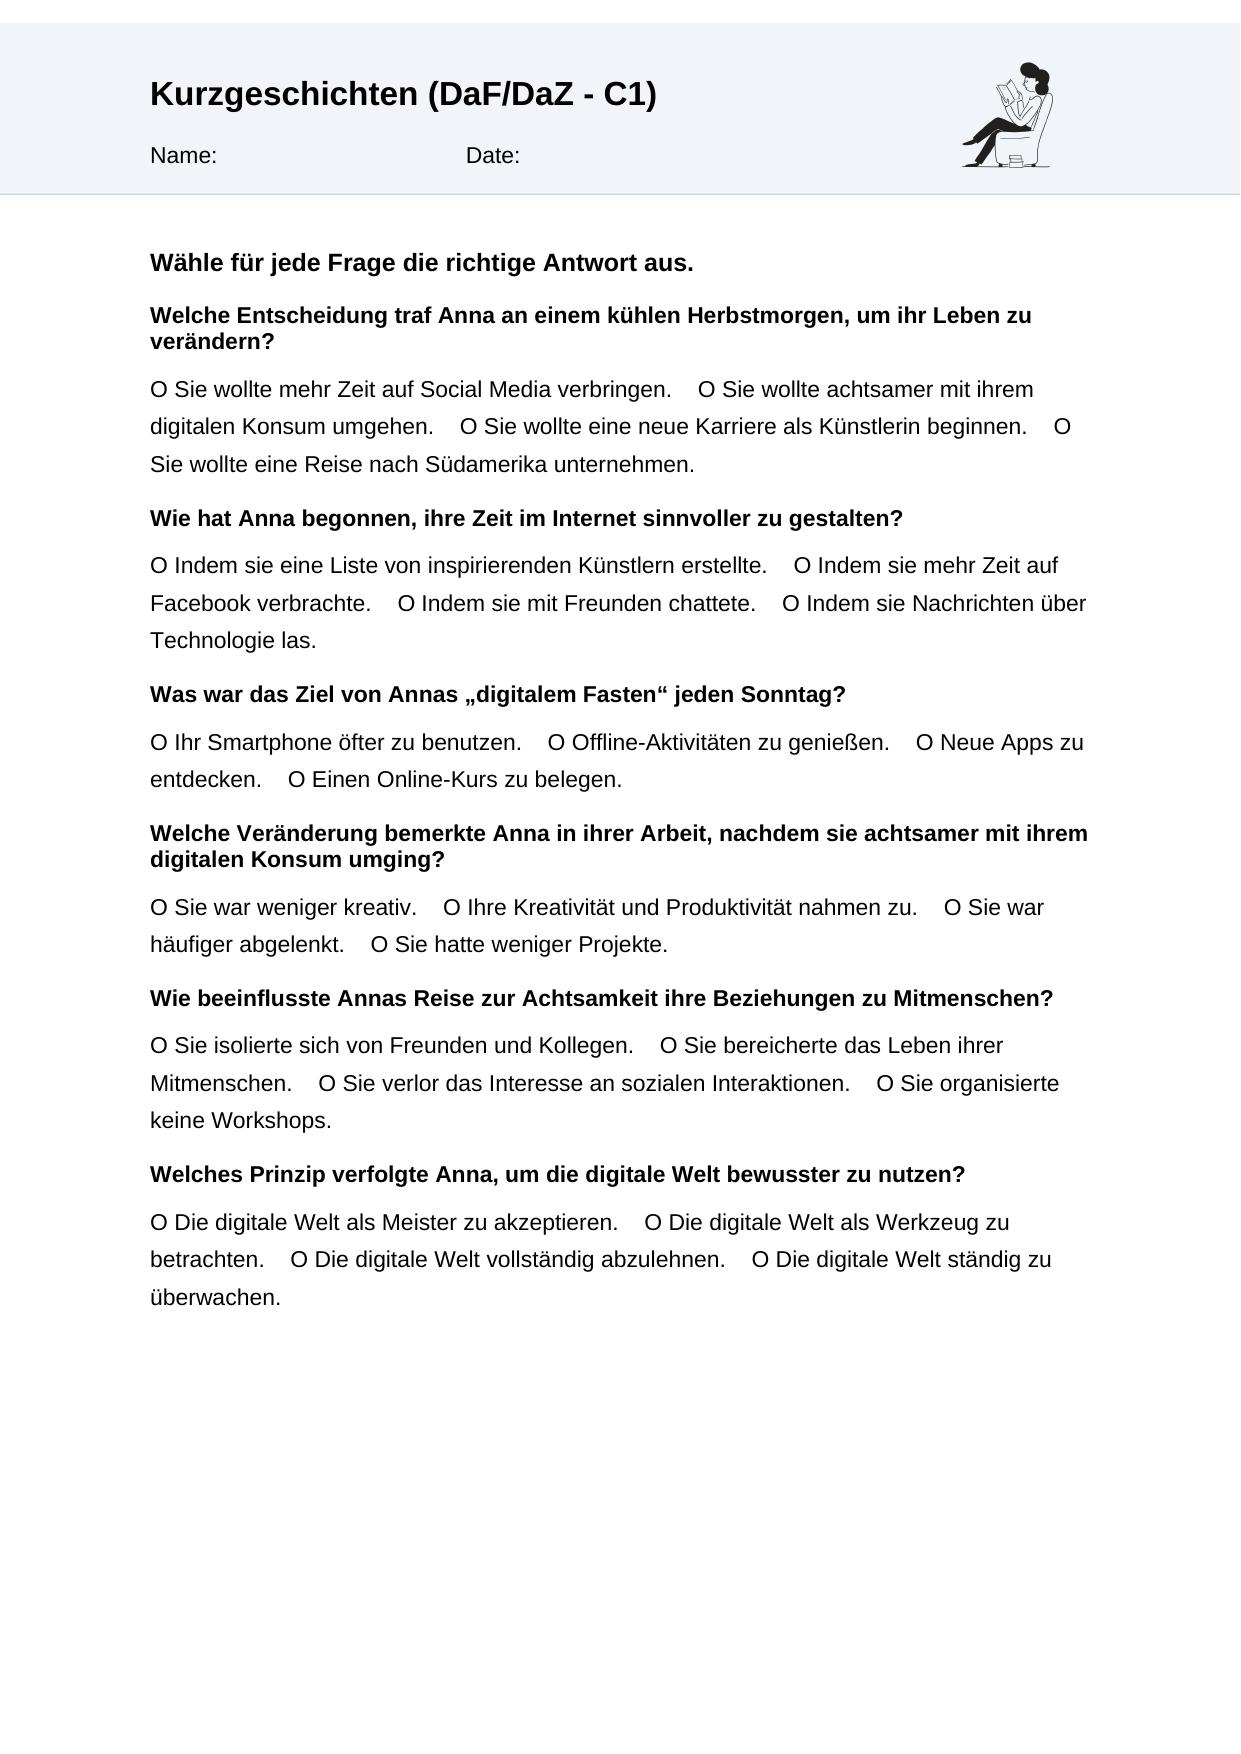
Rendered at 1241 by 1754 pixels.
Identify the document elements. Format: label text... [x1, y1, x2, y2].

picture [0, 23, 1241, 195]
subtitle Welche Entscheidung traf Anna an einem kühlen Herbstmorgen, um ihr Leben zu verändern? [150, 302, 1090, 355]
text Ihr Smartphone öfter zu benutzen. Offline-Aktivitäten zu genießen. Neue Apps zu entdecken. Einen Online-Kurs zu belegen. [150, 720, 1090, 795]
text Indem sie eine Liste von inspirierenden Künstlern erstellte. Indem sie mehr Zeit auf Facebook verbrachte. Indem sie mit Freunden chattete. Indem sie Nachrichten über Technologie las. [150, 543, 1090, 656]
text Sie war weniger kreativ. Ihre Kreativität und Produktivität nahmen zu. Sie war häufiger abgelenkt. Sie hatte weniger Projekte. [150, 885, 1090, 960]
subtitle Welche Veränderung bemerkte Anna in ihrer Arbeit, nachdem sie achtsamer mit ihrem digitalen Konsum umging? [150, 820, 1090, 873]
text Sie wollte mehr Zeit auf Social Media verbringen. Sie wollte achtsamer mit ihrem digitalen Konsum umgehen. Sie wollte eine neue Karriere als Künstlerin beginnen. Sie wollte eine Reise nach Südamerika unternehmen. [150, 367, 1090, 480]
text Sie isolierte sich von Freunden und Kollegen. Sie bereicherte das Leben ihrer Mitmenschen. Sie verlor das Interesse an sozialen Interaktionen. Sie organisierte keine Workshops. [150, 1024, 1090, 1136]
subtitle Wähle für jede Frage die richtige Antwort aus. [150, 248, 1090, 277]
subtitle Was war das Ziel von Annas „digitalem Fasten“ jeden Sonntag? [150, 681, 1090, 707]
subtitle Wie hat Anna begonnen, ihre Zeit im Internet sinnvoller zu gestalten? [150, 505, 1090, 531]
subtitle Welches Prinzip verfolgte Anna, um die digitale Welt bewusster zu nutzen? [150, 1161, 1090, 1188]
text Die digitale Welt als Meister zu akzeptieren. Die digitale Welt als Werkzeug zu betrachten. Die digitale Welt vollständig abzulehnen. Die digitale Welt ständig zu überwachen. [150, 1200, 1090, 1313]
subtitle Wie beeinflusste Annas Reise zur Achtsamkeit ihre Beziehungen zu Mitmenschen? [150, 985, 1090, 1011]
